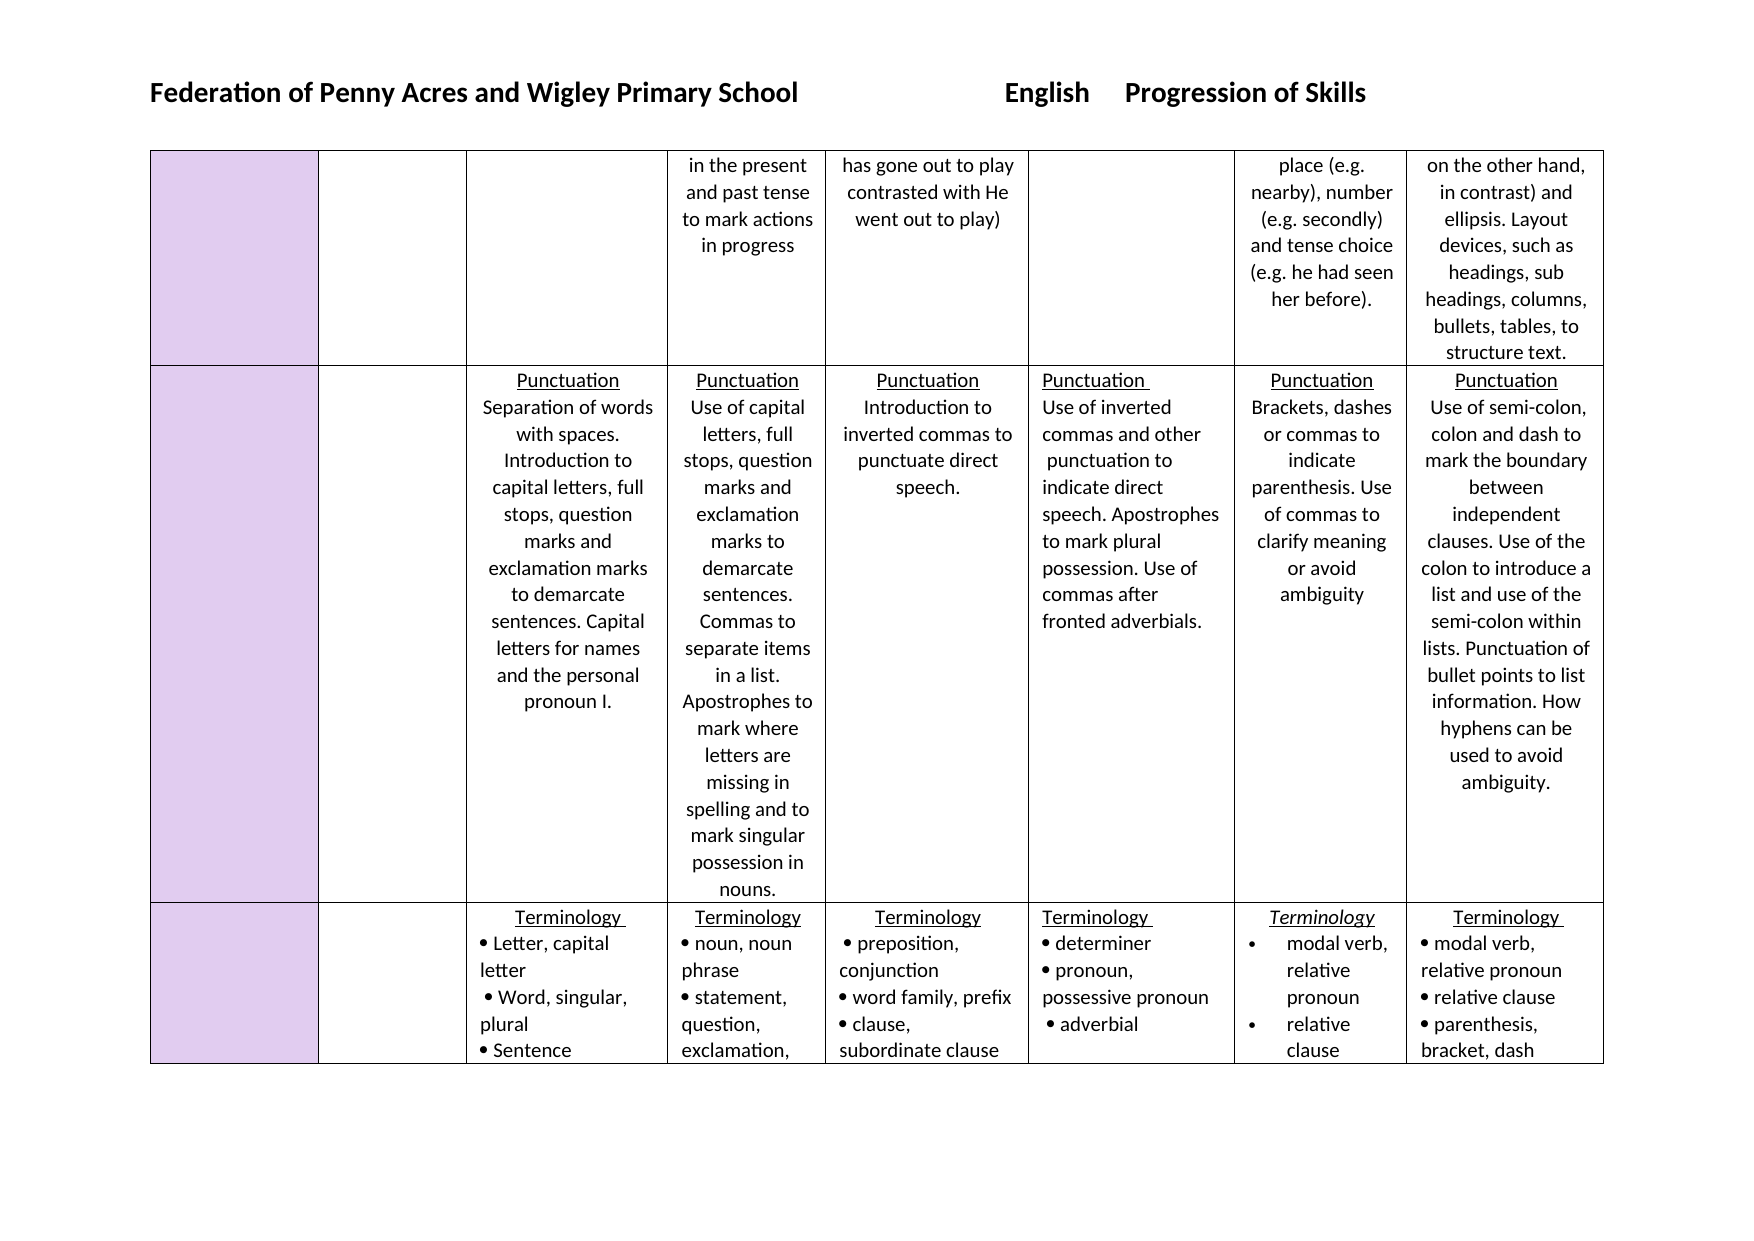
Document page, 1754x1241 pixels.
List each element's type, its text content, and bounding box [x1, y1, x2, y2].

table_cell [319, 151, 466, 365]
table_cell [1407, 151, 1603, 365]
table_cell Punctuation Use of semi-colon, colon and dash to mark the boundary between independent clauses. Use of the colon to introduce a list and use of the semi-colon within lists. Punctuation of bullet points to list information. How hyphens can be used to avoid ambiguity. [1407, 366, 1603, 902]
table_cell Punctuation Brackets, dashes or commas to indicate parenthesis. Use of commas to clarify meaning or avoid ambiguity [1235, 366, 1406, 902]
table_cell Punctuation Separation of words with spaces. Introduction to capital letters, full stops, question marks and exclamation marks to demarcate sentences. Capital letters for names and the personal pronoun I. [467, 366, 667, 902]
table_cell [668, 903, 825, 1063]
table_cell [1407, 903, 1603, 1063]
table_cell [1235, 903, 1406, 1063]
table_cell Punctuation Introduction to inverted commas to punctuate direct speech. [826, 366, 1028, 902]
table_cell [151, 366, 318, 902]
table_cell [1029, 151, 1234, 365]
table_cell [1029, 903, 1234, 1063]
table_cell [1235, 151, 1406, 365]
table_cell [467, 903, 667, 1063]
table_cell Punctuation Use of capital letters, full stops, question marks and exclamation marks to demarcate sentences. Commas to separate items in a list. Apostrophes to mark where letters are missing in spelling and to mark singular possession in nouns. [668, 366, 825, 902]
table_cell [319, 903, 466, 1063]
table_cell Punctuation Use of inverted commas and other punctuation to indicate direct speech. Apostrophes to mark plural possession. Use of commas after fronted adverbials. [1029, 366, 1234, 902]
table_cell [151, 903, 318, 1063]
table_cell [826, 151, 1028, 365]
table_cell [151, 151, 318, 365]
table_cell [319, 366, 466, 902]
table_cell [668, 151, 825, 365]
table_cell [467, 151, 667, 365]
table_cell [826, 903, 1028, 1063]
